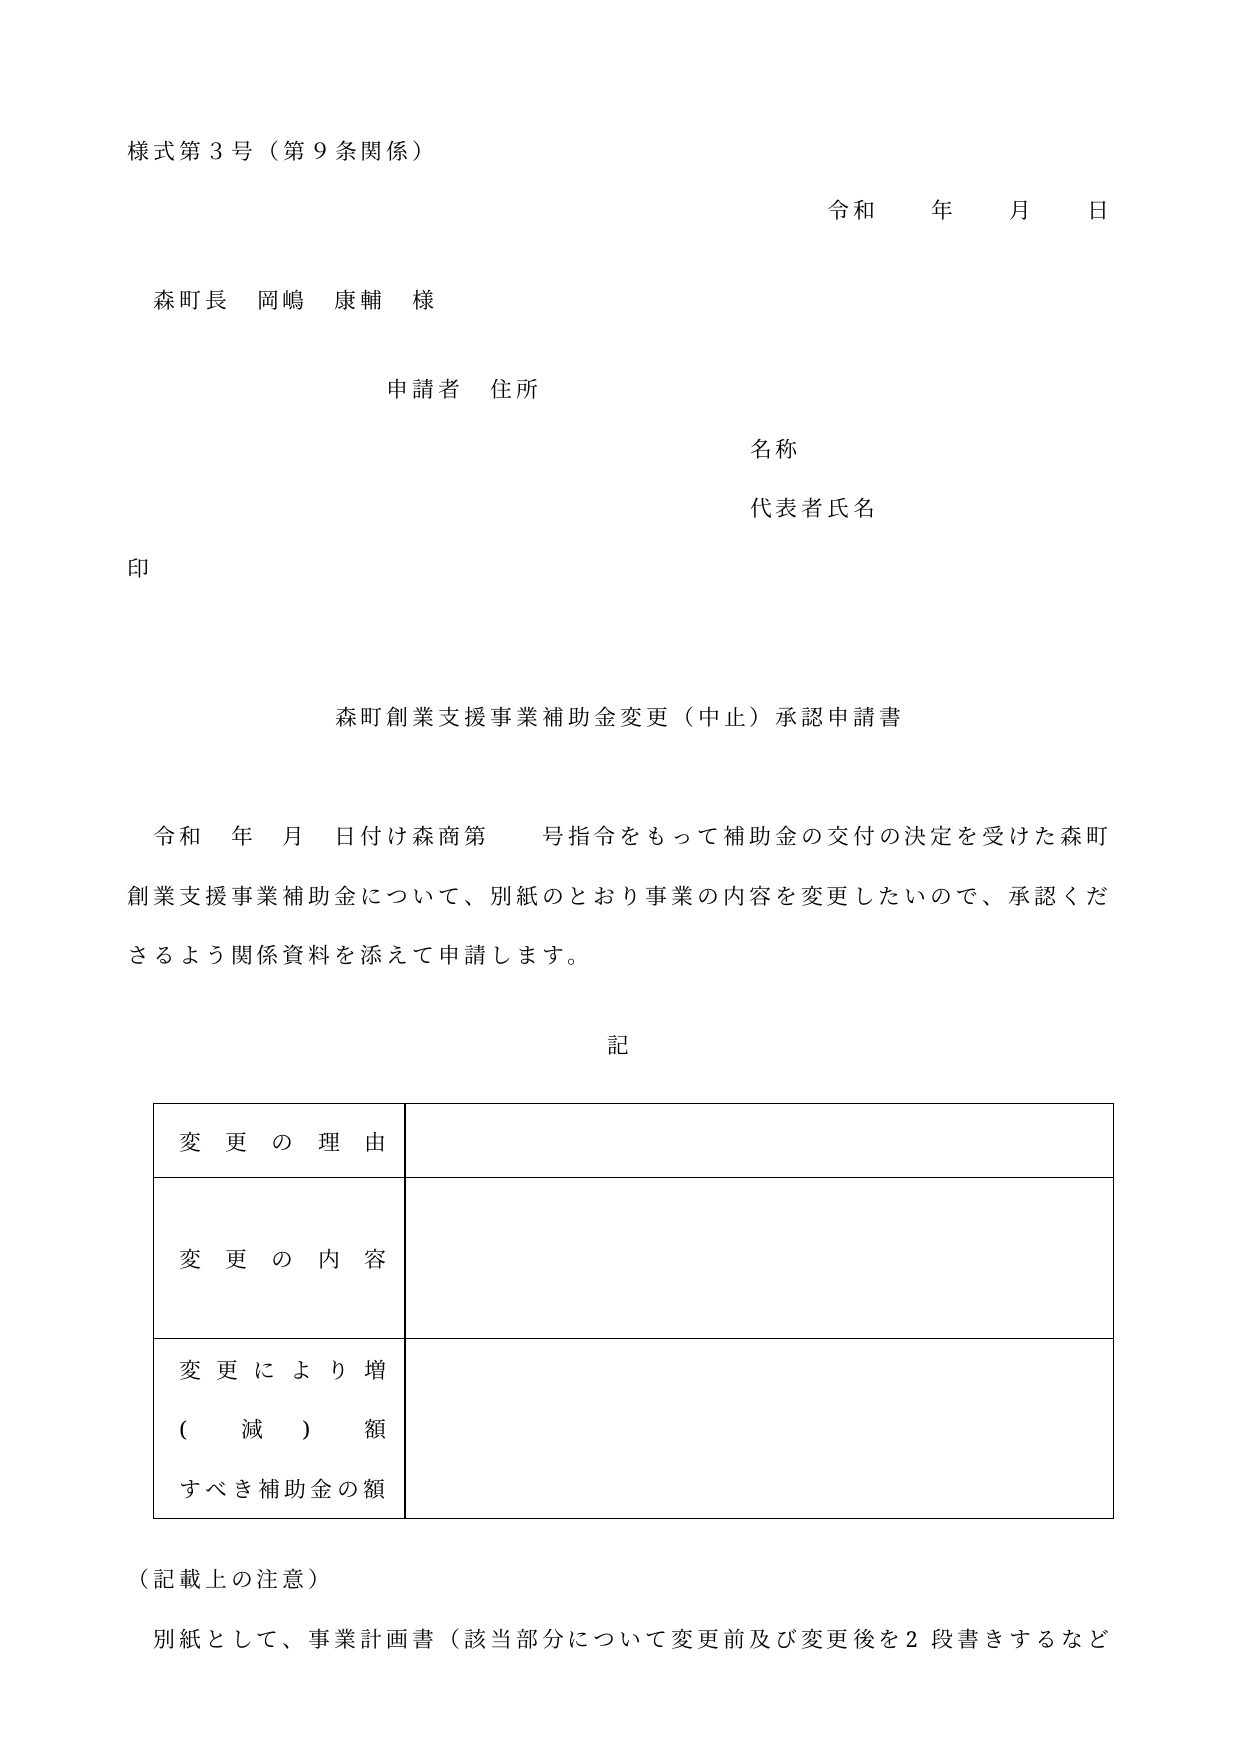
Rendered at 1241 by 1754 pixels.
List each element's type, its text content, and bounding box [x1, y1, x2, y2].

text 様式第３号（第９条関係） [127, 120, 1113, 180]
table_header [406, 1104, 1113, 1177]
text 記 [127, 1014, 1113, 1073]
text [127, 1608, 1113, 1668]
table_cell [406, 1178, 1113, 1338]
text （記載上の注意） [127, 1549, 1113, 1608]
text 令和 年 月 日付け森商第 号指令をもって補助金の交付の決定を受けた森町創業支援事業補助金について、別紙のとおり事業の内容を変更したいので、承認くださるよう関係資料を添えて申請します。 [127, 805, 1113, 984]
table_header 変更の理由 [154, 1104, 404, 1177]
text 令和 年 月 日 [127, 180, 1113, 239]
text 森町創業支援事業補助金変更（中止）承認申請書 [127, 686, 1113, 746]
text 森町長 岡嶋 康輔 様 [127, 269, 1113, 329]
text 名称 [127, 418, 1113, 478]
table_cell 変更により増(減)額 すべき補助金の額 [154, 1339, 404, 1518]
table_cell 変更の内容 [154, 1178, 404, 1338]
text 申請者 住所 [127, 358, 1113, 418]
text 代表者氏名 印 [127, 478, 1113, 597]
table_cell [406, 1339, 1113, 1518]
